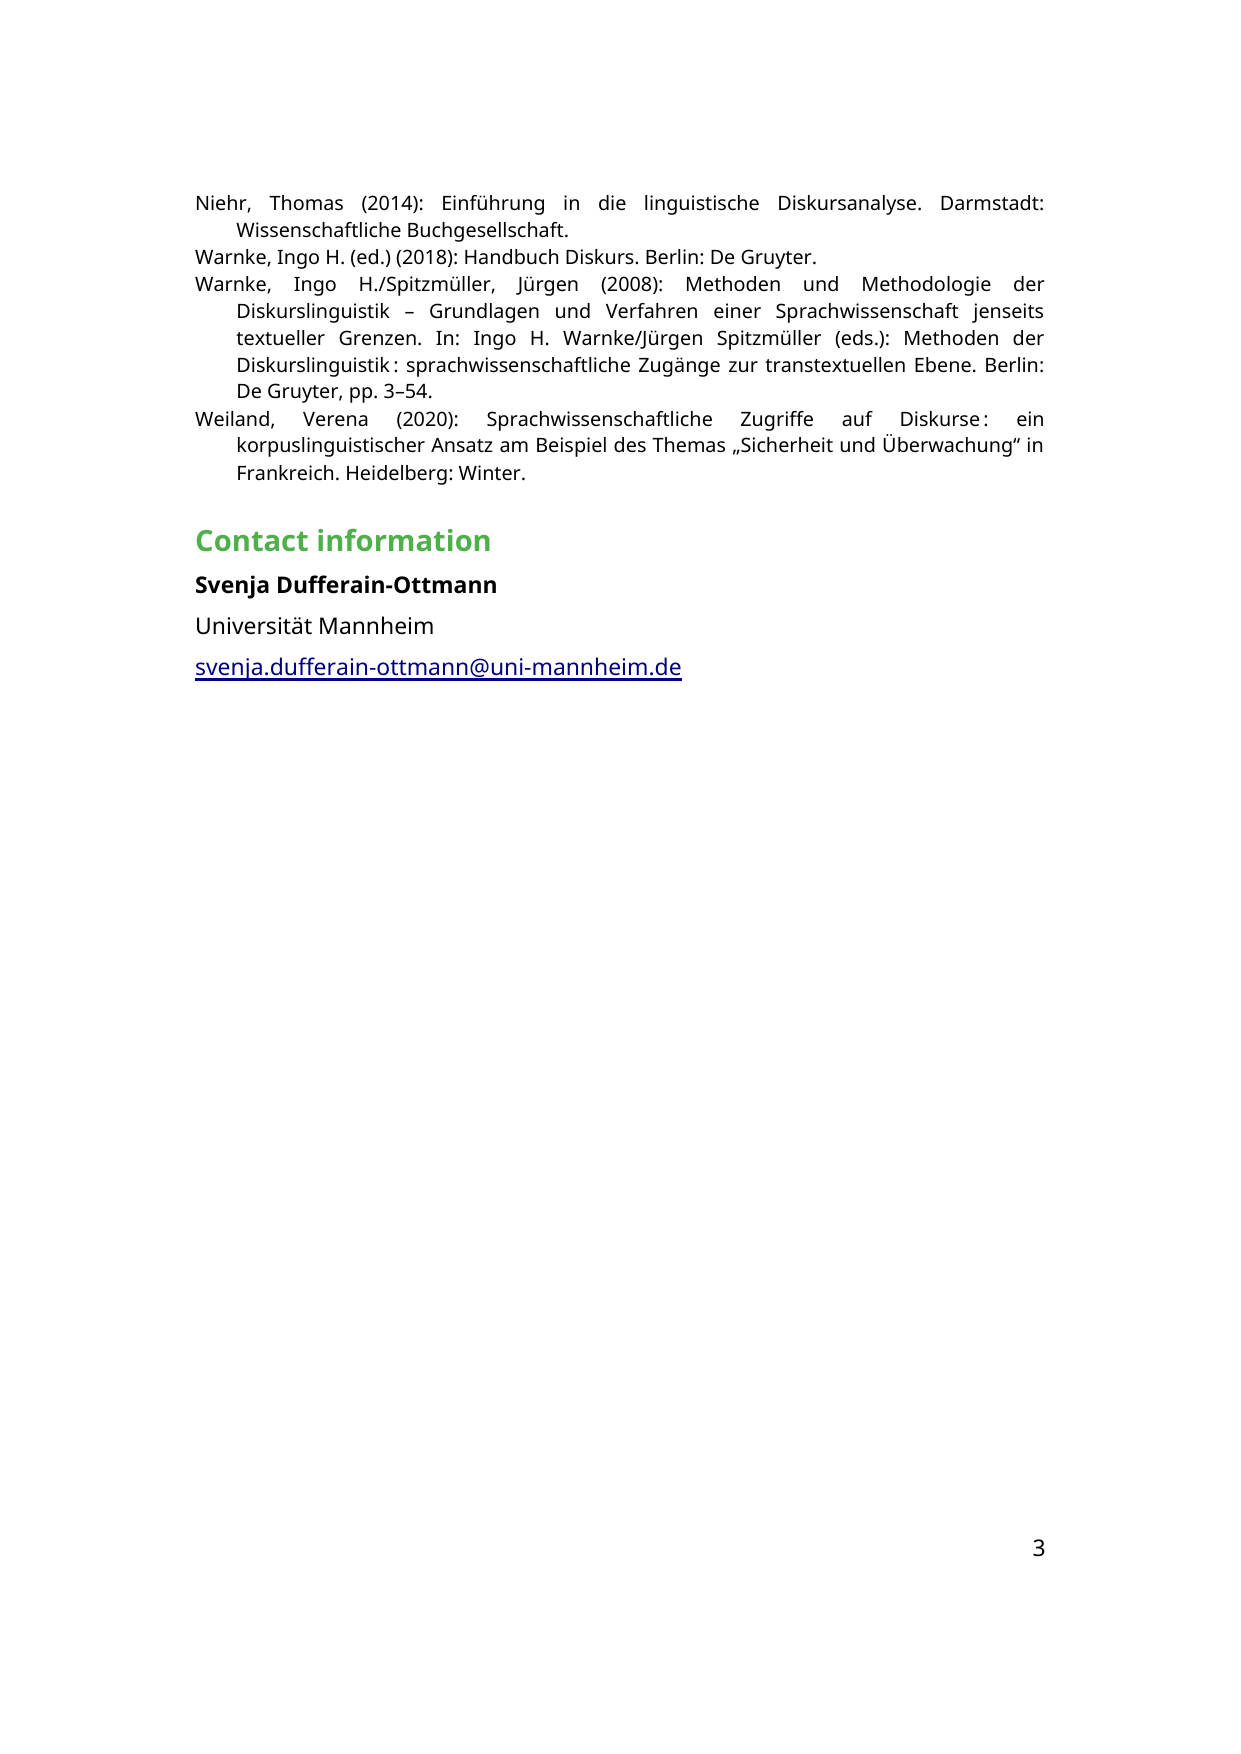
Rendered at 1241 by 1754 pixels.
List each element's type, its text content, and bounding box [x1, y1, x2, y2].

text Niehr, Thomas (2014): Einführung in die linguistische Diskursanalyse. Darmstadt: Wissenschaftliche Buchgesellschaft. [195, 189, 1045, 243]
text Warnke, Ingo H. (ed.) (2018): Handbuch Diskurs. Berlin: De Gruyter. [195, 243, 1045, 270]
text Svenja Dufferain-Ottmann [195, 570, 1045, 599]
text Universität Mannheim [195, 611, 1045, 641]
subtitle Contact information [195, 521, 1045, 559]
text Warnke, Ingo H./Spitzmüller, Jürgen (2008): Methoden und Methodologie der Diskurslinguistik – Grundlagen und Verfahren einer Sprachwissenschaft jenseits textueller Grenzen. In: Ingo H. Warnke/Jürgen Spitzmüller (eds.): Methoden der Diskurslinguistik : sprachwissenschaftliche Zugänge zur transtextuellen Ebene. Berlin: De Gruyter, pp. 3–54. [195, 270, 1045, 405]
text svenja.dufferain-ottmann@uni-mannheim.de [195, 652, 1045, 681]
text Weiland, Verena (2020): Sprachwissenschaftliche Zugriffe auf Diskurse : ein korpuslinguistischer Ansatz am Beispiel des Themas „Sicherheit und Überwachung“ in Frankreich. Heidelberg: Winter. [195, 405, 1045, 486]
